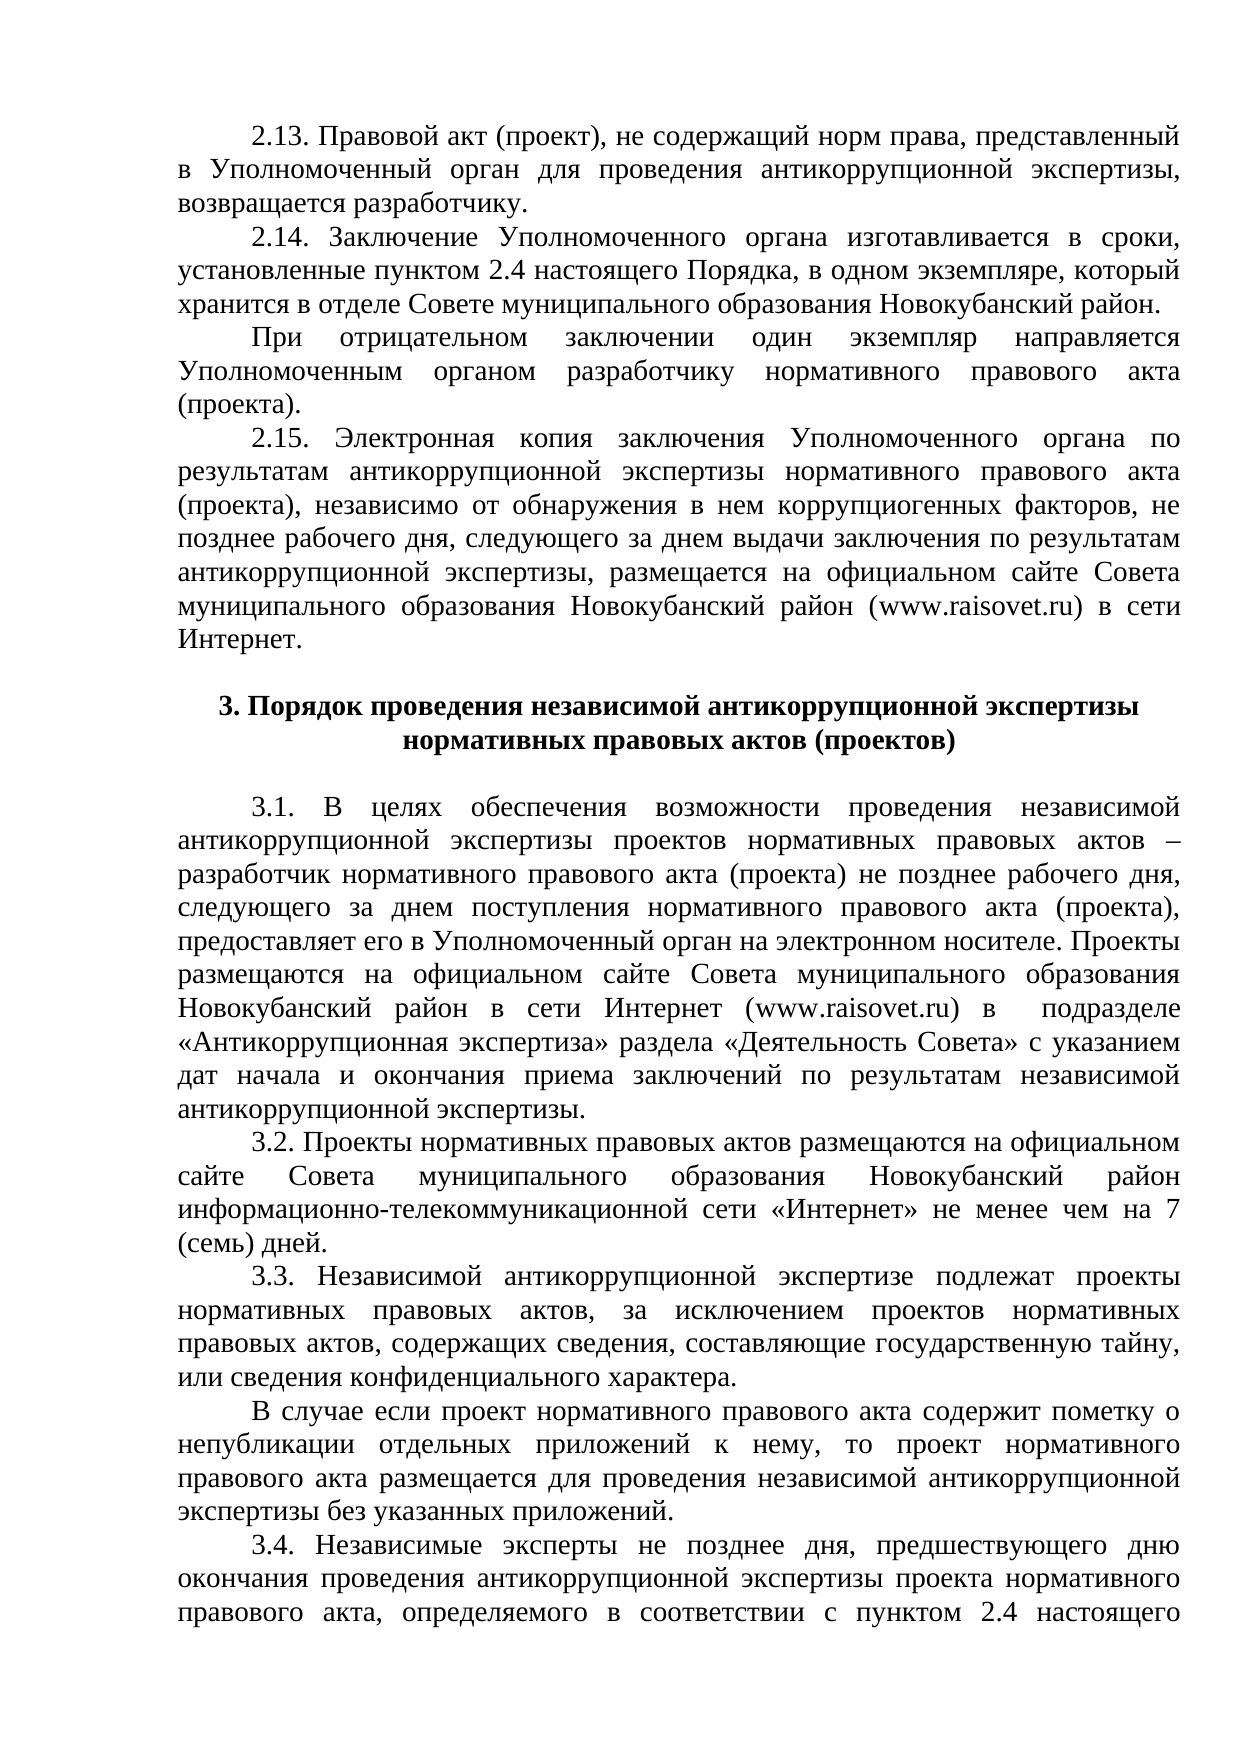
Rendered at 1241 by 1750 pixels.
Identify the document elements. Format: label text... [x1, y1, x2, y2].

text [177, 1527, 1181, 1627]
text 3.2. Проекты нормативных правовых актов размещаются на официальном сайте Совета муниципального образования Новокубанский район информационно-телекоммуникационной сети «Интернет» не менее чем на 7 (семь) дней. [177, 1124, 1181, 1258]
text 2.15. Электронная копия заключения Уполномоченного органа по результатам антикоррупционной экспертизы нормативного правового акта (проекта), независимо от обнаружения в нем коррупциогенных факторов, не позднее рабочего дня, следующего за днем выдачи заключения по результатам антикоррупционной экспертизы, размещается на официальном сайте Совета муниципального образования Новокубанский район (www.raisovet.ru) в сети Интернет. [177, 420, 1181, 655]
text В случае если проект нормативного правового акта содержит пометку о непубликации отдельных приложений к нему, то проект нормативного правового акта размещается для проведения независимой антикоррупционной экспертизы без указанных приложений. [177, 1393, 1181, 1527]
text 2.13. Правовой акт (проект), не содержащий норм права, представленный в Уполномоченный орган для проведения антикоррупционной экспертизы, возвращается разработчику. [177, 118, 1181, 219]
text 3. Порядок проведения независимой антикоррупционной экспертизы нормативных правовых актов (проектов) [177, 688, 1181, 755]
text 3.1. В целях обеспечения возможности проведения независимой антикоррупционной экспертизы проектов нормативных правовых актов – разработчик нормативного правового акта (проекта) не позднее рабочего дня, следующего за днем поступления нормативного правового акта (проекта), предоставляет его в Уполномоченный орган на электронном носителе. Проекты размещаются на официальном сайте Совета муниципального образования Новокубанский район в сети Интернет (www.raisovet.ru) в подразделе «Антикоррупционная экспертиза» раздела «Деятельность Совета» с указанием дат начала и окончания приема заключений по результатам независимой антикоррупционной экспертизы. [177, 789, 1181, 1124]
text 3.3. Независимой антикоррупционной экспертизе подлежат проекты нормативных правовых актов, за исключением проектов нормативных правовых актов, содержащих сведения, составляющие государственную тайну, или сведения конфиденциального характера. [177, 1258, 1181, 1393]
text 2.14. Заключение Уполномоченного органа изготавливается в сроки, установленные пунктом 2.4 настоящего Порядка, в одном экземпляре, который хранится в отделе Совете муниципального образования Новокубанский район. [177, 219, 1181, 319]
text При отрицательном заключении один экземпляр направляется Уполномоченным органом разработчику нормативного правового акта (проекта). [177, 319, 1181, 420]
